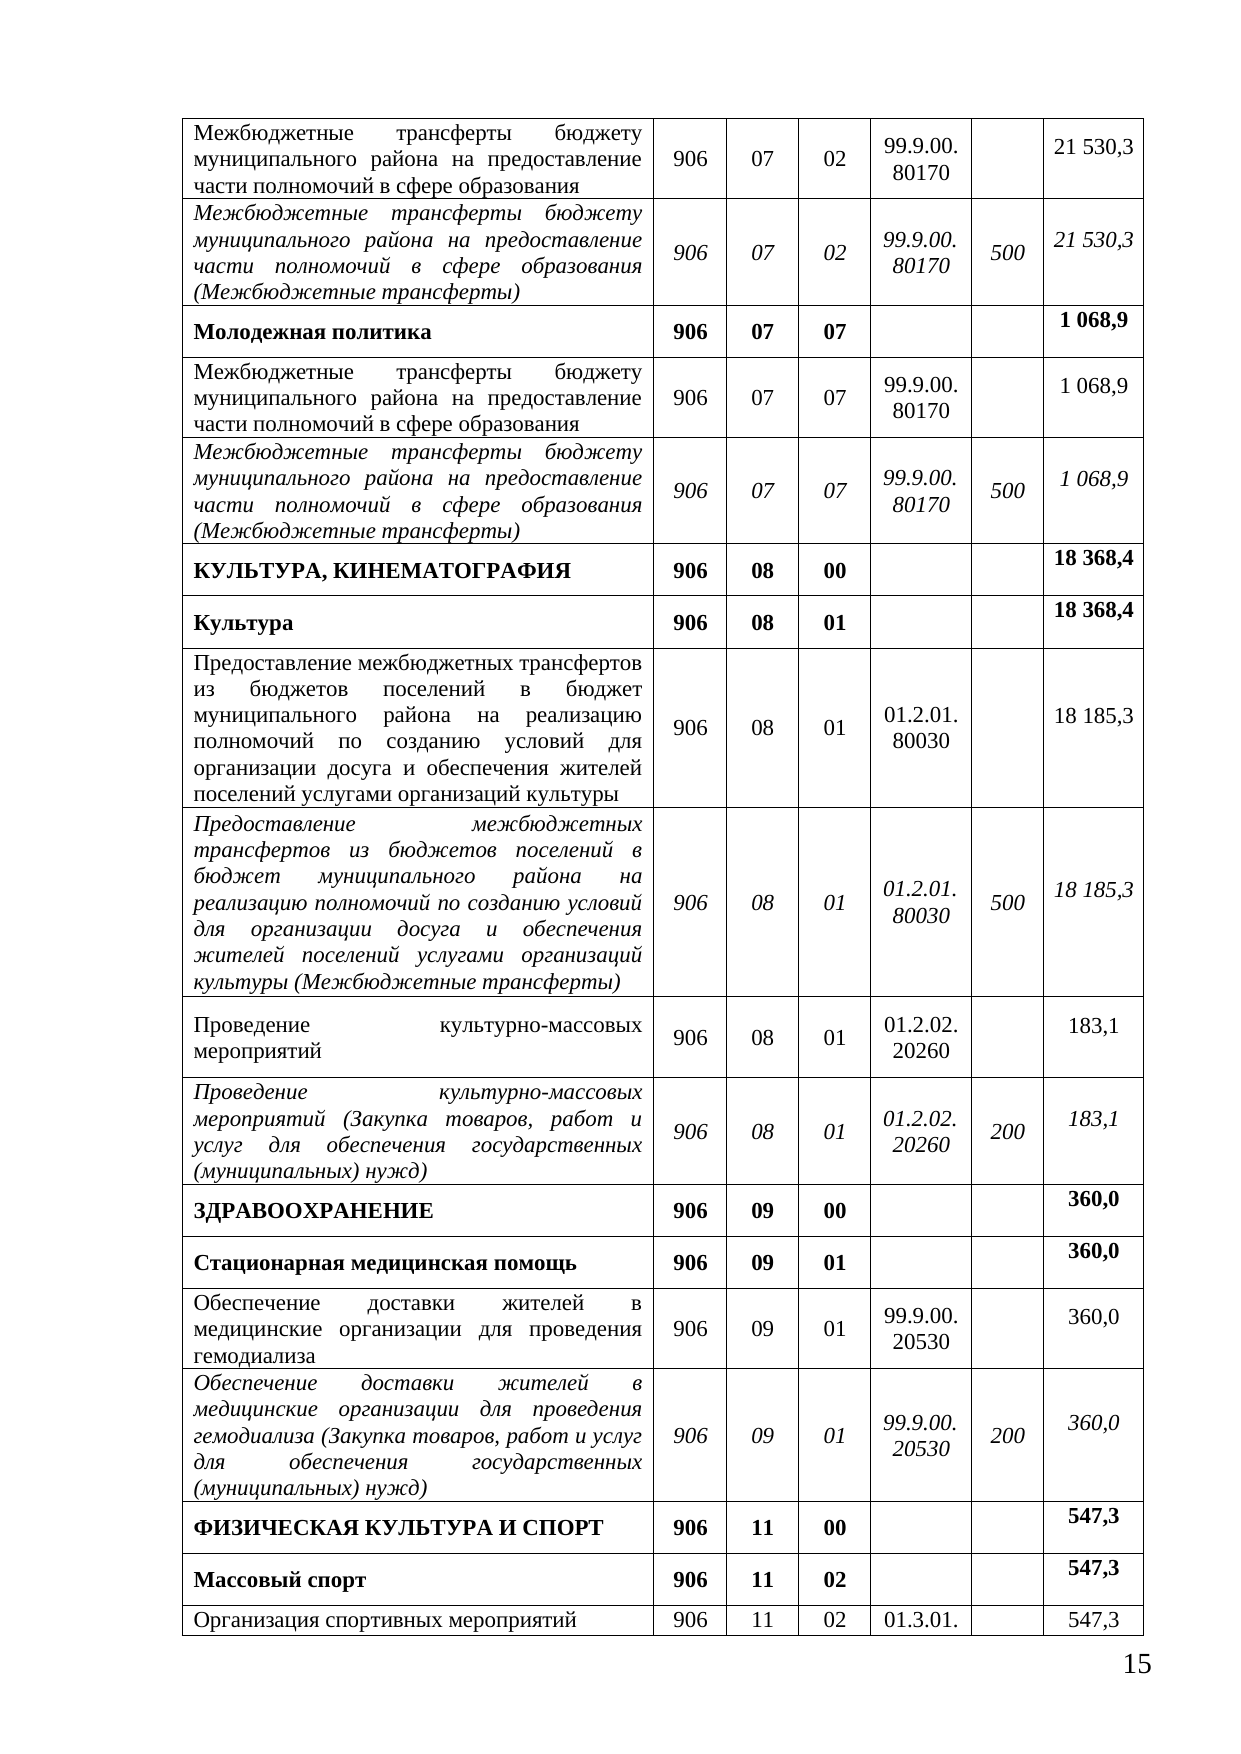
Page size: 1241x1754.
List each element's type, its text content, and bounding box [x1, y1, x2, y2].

table_cell 183,1 [1044, 997, 1143, 1077]
table_cell 1 068,9 [1044, 438, 1143, 543]
table_cell 500 [972, 199, 1043, 305]
table_cell 02 [799, 1554, 870, 1605]
table_cell 01 [799, 1237, 870, 1288]
table_cell Межбюджетные трансферты бюджету муниципального района на предоставление части полномочий в сфере образования [183, 119, 653, 198]
table_cell [871, 1502, 971, 1553]
table_cell 99.9.00.20530 [871, 1369, 971, 1501]
table_cell Обеспечение доставки жителей в медицинские организации для проведения гемодиализа (Закупка товаров, работ и услуг для обеспечения государственных (муниципальных) нужд) [183, 1369, 653, 1501]
table_cell 09 [727, 1237, 798, 1288]
table_cell 08 [727, 544, 798, 595]
table_cell 18 185,3 [1044, 649, 1143, 807]
table_cell 18 185,3 [1044, 808, 1143, 996]
table_cell Культура [183, 596, 653, 647]
table_cell 07 [799, 438, 870, 543]
table_cell [972, 1237, 1043, 1288]
table_cell ФИЗИЧЕСКАЯ КУЛЬТУРА И СПОРТ [183, 1502, 653, 1553]
table_cell [972, 306, 1043, 357]
table_cell [972, 119, 1043, 198]
table_cell 18 368,4 [1044, 596, 1143, 647]
table_cell 18 368,4 [1044, 544, 1143, 595]
table_cell [972, 997, 1043, 1077]
table_cell 01.2.01.80030 [871, 808, 971, 996]
table_cell 906 [654, 1185, 726, 1236]
table_cell 01 [799, 1289, 870, 1368]
table_cell 01 [799, 1369, 870, 1501]
table_cell 547,3 [1044, 1554, 1143, 1605]
table_cell [871, 596, 971, 647]
table_cell [972, 1185, 1043, 1236]
table_cell 08 [727, 649, 798, 807]
table_cell 360,0 [1044, 1185, 1143, 1236]
table_cell [972, 596, 1043, 647]
table_cell 01.2.01.80030 [871, 649, 971, 807]
table_cell 547,3 [1044, 1606, 1143, 1635]
table_cell 906 [654, 544, 726, 595]
table_cell 02 [799, 199, 870, 305]
table_cell 08 [727, 808, 798, 996]
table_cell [183, 1606, 653, 1635]
table_cell 01.2.02.20260 [871, 1078, 971, 1184]
table_cell 01 [799, 1078, 870, 1184]
table_cell 21 530,3 [1044, 119, 1143, 198]
table_cell [972, 649, 1043, 807]
table_cell 11 [727, 1606, 798, 1635]
table_cell 906 [654, 119, 726, 198]
table_cell 01.3.01.20070 [871, 1606, 971, 1635]
table_cell 500 [972, 438, 1043, 543]
table_cell 07 [727, 199, 798, 305]
table_cell 08 [727, 997, 798, 1077]
table_cell 09 [727, 1289, 798, 1368]
table_cell 906 [654, 1502, 726, 1553]
table_cell 08 [727, 1078, 798, 1184]
table_cell 11 [727, 1502, 798, 1553]
table_cell [972, 1554, 1043, 1605]
table_cell Стационарная медицинская помощь [183, 1237, 653, 1288]
table_cell Проведение культурно-массовых мероприятий (Закупка товаров, работ и услуг для обеспечения государственных (муниципальных) нужд) [183, 1078, 653, 1184]
table_cell 07 [727, 119, 798, 198]
table_cell 547,3 [1044, 1502, 1143, 1553]
table_cell 906 [654, 358, 726, 437]
table_cell 00 [799, 1502, 870, 1553]
table_cell [972, 1606, 1043, 1635]
table_cell 906 [654, 1237, 726, 1288]
table_cell 99.9.00.80170 [871, 199, 971, 305]
table_cell 99.9.00.20530 [871, 1289, 971, 1368]
table_cell 01 [799, 808, 870, 996]
table_cell 200 [972, 1369, 1043, 1501]
table_cell 99.9.00.80170 [871, 438, 971, 543]
table_cell 07 [727, 306, 798, 357]
table_cell 906 [654, 199, 726, 305]
table_cell 08 [727, 596, 798, 647]
table_cell 21 530,3 [1044, 199, 1143, 305]
table_cell 360,0 [1044, 1289, 1143, 1368]
table_cell Предоставление межбюджетных трансфертов из бюджетов поселений в бюджет муниципального района на реализацию полномочий по созданию условий для организации досуга и обеспечения жителей поселений услугами организаций культуры (Межбюджетные трансферты) [183, 808, 653, 996]
table_cell [972, 1289, 1043, 1368]
table_cell 07 [727, 438, 798, 543]
table_cell 500 [972, 808, 1043, 996]
table_cell ЗДРАВООХРАНЕНИЕ [183, 1185, 653, 1236]
table_cell [972, 1502, 1043, 1553]
table_cell 906 [654, 649, 726, 807]
table_cell [972, 358, 1043, 437]
table_cell 183,1 [1044, 1078, 1143, 1184]
table_cell 906 [654, 306, 726, 357]
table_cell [183, 199, 653, 305]
table_cell [871, 1237, 971, 1288]
table_cell 1 068,9 [1044, 306, 1143, 357]
table_cell 906 [654, 1554, 726, 1605]
table_cell 07 [727, 358, 798, 437]
table_cell 906 [654, 1369, 726, 1501]
table_cell 11 [727, 1554, 798, 1605]
table_cell 906 [654, 808, 726, 996]
table_cell 02 [799, 119, 870, 198]
table_cell 1 068,9 [1044, 358, 1143, 437]
table_cell Молодежная политика [183, 306, 653, 357]
table_cell 01.2.02.20260 [871, 997, 971, 1077]
table_cell 07 [799, 306, 870, 357]
table_cell 00 [799, 1185, 870, 1236]
table_cell 906 [654, 1289, 726, 1368]
table_cell Обеспечение доставки жителей в медицинские организации для проведения гемодиализа [183, 1289, 653, 1368]
table_cell 906 [654, 438, 726, 543]
table_cell КУЛЬТУРА, КИНЕМАТОГРАФИЯ [183, 544, 653, 595]
table_cell 906 [654, 1606, 726, 1635]
table_cell 906 [654, 997, 726, 1077]
table_cell [871, 1185, 971, 1236]
table_cell 01 [799, 997, 870, 1077]
table_cell [871, 1554, 971, 1605]
table_cell Межбюджетные трансферты бюджету муниципального района на предоставление части полномочий в сфере образования (Межбюджетные трансферты) [183, 438, 653, 543]
table_cell [972, 544, 1043, 595]
table_cell Проведение культурно-массовых мероприятий [183, 997, 653, 1077]
table_cell 200 [972, 1078, 1043, 1184]
table_cell Массовый спорт [183, 1554, 653, 1605]
table_cell [871, 306, 971, 357]
table_cell 07 [799, 358, 870, 437]
table_cell 09 [727, 1369, 798, 1501]
table_cell 360,0 [1044, 1237, 1143, 1288]
table_cell 00 [799, 544, 870, 595]
table_cell 02 [799, 1606, 870, 1635]
table_cell Межбюджетные трансферты бюджету муниципального района на предоставление части полномочий в сфере образования [183, 358, 653, 437]
table_cell 360,0 [1044, 1369, 1143, 1501]
table_cell 906 [654, 1078, 726, 1184]
table_cell 01 [799, 649, 870, 807]
table_cell [871, 544, 971, 595]
table_cell 99.9.00.80170 [871, 358, 971, 437]
table_cell 906 [654, 596, 726, 647]
table_cell 09 [727, 1185, 798, 1236]
table_cell 99.9.00.80170 [871, 119, 971, 198]
table_cell 01 [799, 596, 870, 647]
table_cell Предоставление межбюджетных трансфертов из бюджетов поселений в бюджет муниципального района на реализацию полномочий по созданию условий для организации досуга и обеспечения жителей поселений услугами организаций культуры [183, 649, 653, 807]
